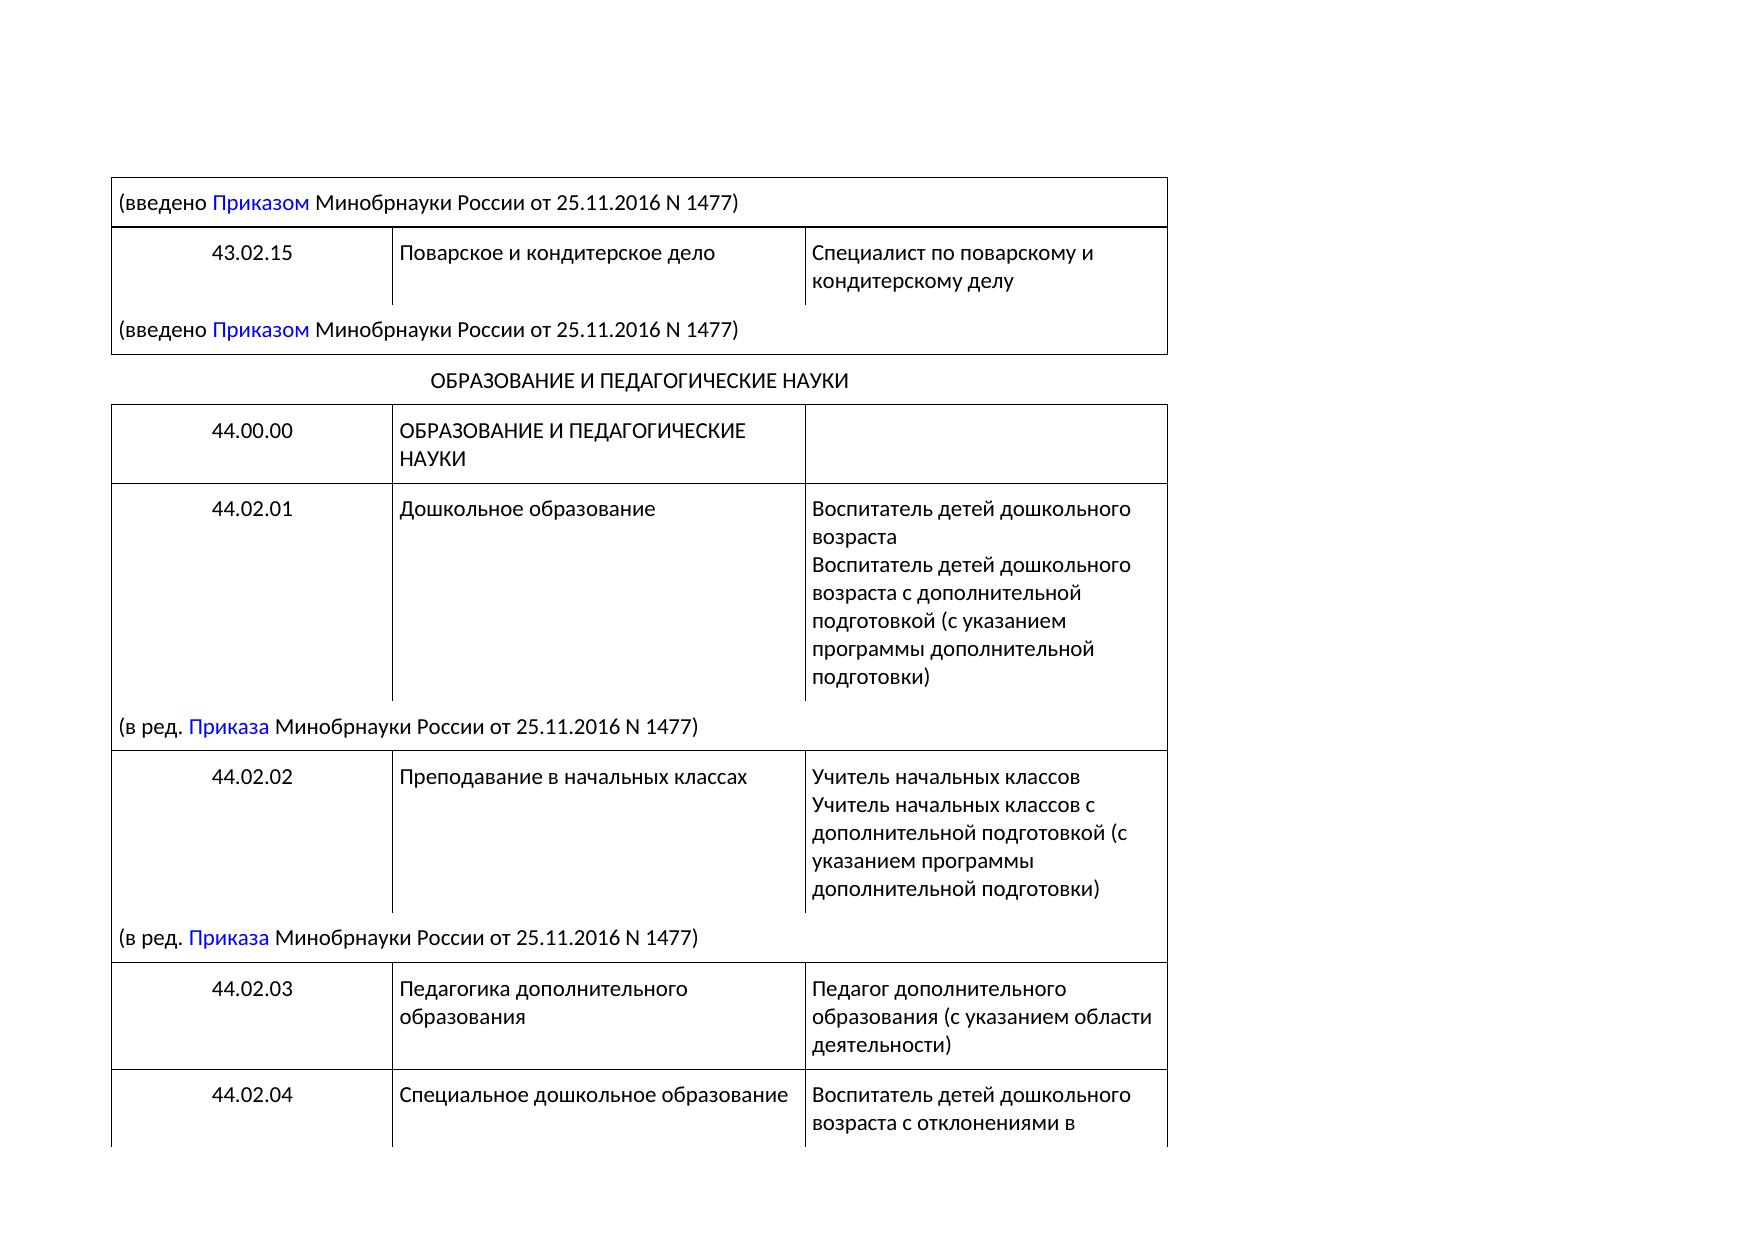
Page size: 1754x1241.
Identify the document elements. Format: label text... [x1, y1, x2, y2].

table_cell ОБРАЗОВАНИЕ И ПЕДАГОГИЧЕСКИЕ НАУКИ [112, 355, 1168, 404]
table_cell 44.02.04 [112, 1070, 392, 1147]
table_cell Преподавание в начальных классах [393, 751, 805, 913]
table_cell (в ред. Приказа Минобрнауки России от 25.11.2016 N 1477) [112, 701, 1167, 750]
table_cell 44.02.01 [112, 484, 392, 701]
table_cell Учитель начальных классов Учитель начальных классов с дополнительной подготовкой (с указанием программы дополнительной подготовки) [806, 751, 1167, 913]
table_cell 44.02.03 [112, 963, 392, 1068]
table_cell Дошкольное образование [393, 484, 805, 701]
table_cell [806, 1070, 1167, 1147]
table_cell Поварское и кондитерское дело [393, 228, 805, 305]
table_cell Воспитатель детей дошкольного возраста Воспитатель детей дошкольного возраста с дополнительной подготовкой (с указанием программы дополнительной подготовки) [806, 484, 1167, 701]
table_cell Специалист по поварскому и кондитерскому делу [806, 228, 1167, 305]
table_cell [112, 178, 1167, 226]
table_cell [806, 405, 1167, 483]
table_cell (в ред. Приказа Минобрнауки России от 25.11.2016 N 1477) [112, 913, 1167, 962]
table_cell Педагогика дополнительного образования [393, 963, 805, 1068]
table_cell 44.00.00 [112, 405, 392, 483]
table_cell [112, 305, 1167, 354]
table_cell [393, 1070, 805, 1147]
table_cell ОБРАЗОВАНИЕ И ПЕДАГОГИЧЕСКИЕ НАУКИ [393, 405, 805, 483]
table_cell 43.02.15 [112, 228, 392, 305]
table_cell 44.02.02 [112, 751, 392, 913]
table_cell Педагог дополнительного образования (с указанием области деятельности) [806, 963, 1167, 1068]
